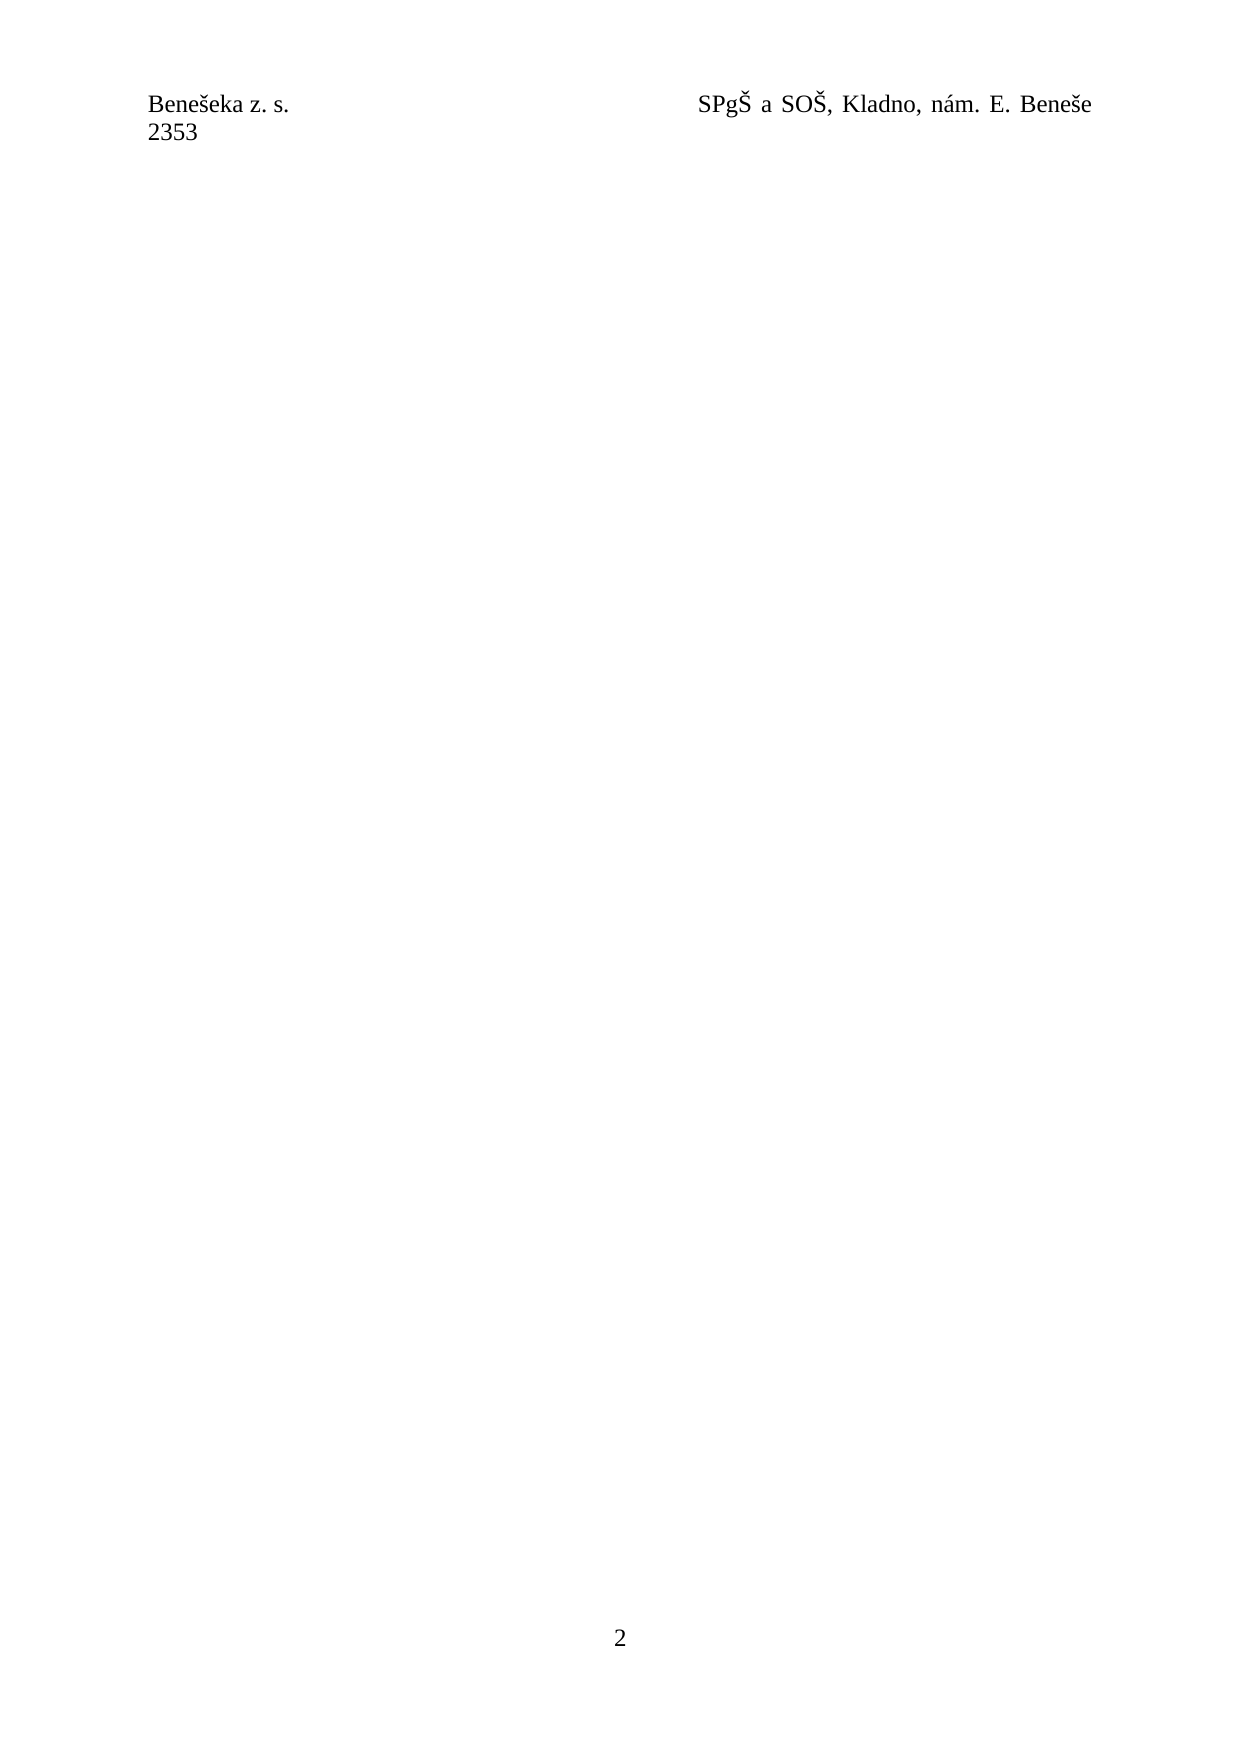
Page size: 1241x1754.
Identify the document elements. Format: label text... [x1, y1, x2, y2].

text Benešeka z. s. SPgŠ a SOŠ, Kladno, nám. E. Beneše 2353 [148, 89, 1093, 146]
